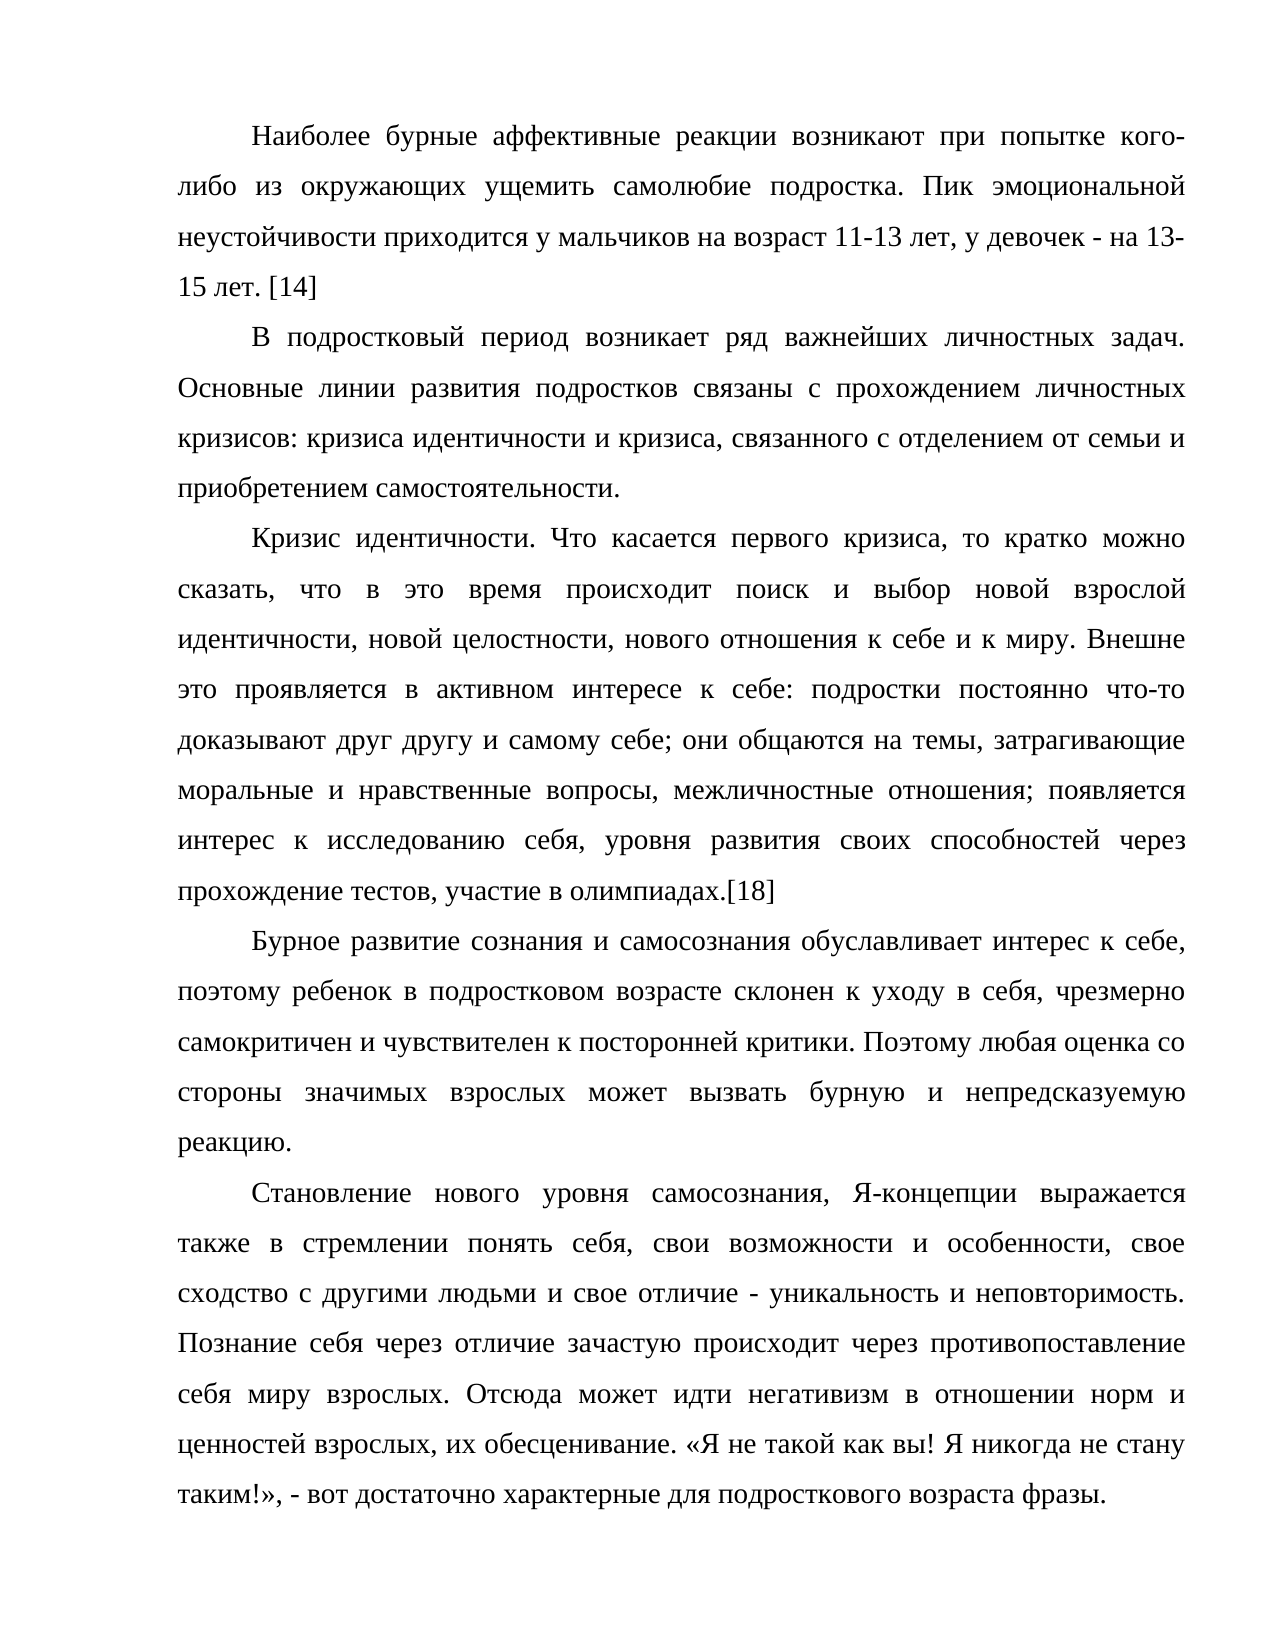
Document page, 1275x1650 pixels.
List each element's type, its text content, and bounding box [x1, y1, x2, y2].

text В подростковый период возникает ряд важнейших личностных задач. Основные линии развития подростков связаны с прохождением личностных кризисов: кризиса идентичности и кризиса, связанного с отделением от семьи и приобретением самостоятельности. [177, 319, 1186, 504]
text Бурное развитие сознания и самосознания обуславливает интерес к себе, поэтому ребенок в подростковом возрасте склонен к уходу в себя, чрезмерно самокритичен и чувствителен к посторонней критики. Поэтому любая оценка со стороны значимых взрослых может вызвать бурную и непредсказуемую реакцию. [177, 923, 1186, 1158]
text Становление нового уровня самосознания, Я-концепции выражается также в стремлении понять себя, свои возможности и особенности, свое сходство с другими людьми и свое отличие - уникальность и неповторимость. Познание себя через отличие зачастую происходит через противопоставление себя миру взрослых. Отсюда может идти негативизм в отношении норм и ценностей взрослых, их обесценивание. «Я не такой как вы! Я никогда не стану таким!», - вот достаточно характерные для подросткового возраста фразы. [177, 1175, 1186, 1510]
text Кризис идентичности. Что касается первого кризиса, то кратко можно сказать, что в это время происходит поиск и выбор новой взрослой идентичности, новой целостности, нового отношения к себе и к миру. Внешне это проявляется в активном интересе к себе: подростки постоянно что-то доказывают друг другу и самому себе; они общаются на темы, затрагивающие моральные и нравственные вопросы, межличностные отношения; появляется интерес к исследованию себя, уровня развития своих способностей через прохождение тестов, участие в олимпиадах.[18] [177, 521, 1186, 906]
text Наиболее бурные аффективные реакции возникают при попытке кого-либо из окружающих ущемить самолюбие подростка. Пик эмоциональной неустойчивости приходится у мальчиков на возраст 11-13 лет, у девочек - на 13-15 лет. [14] [177, 118, 1186, 303]
